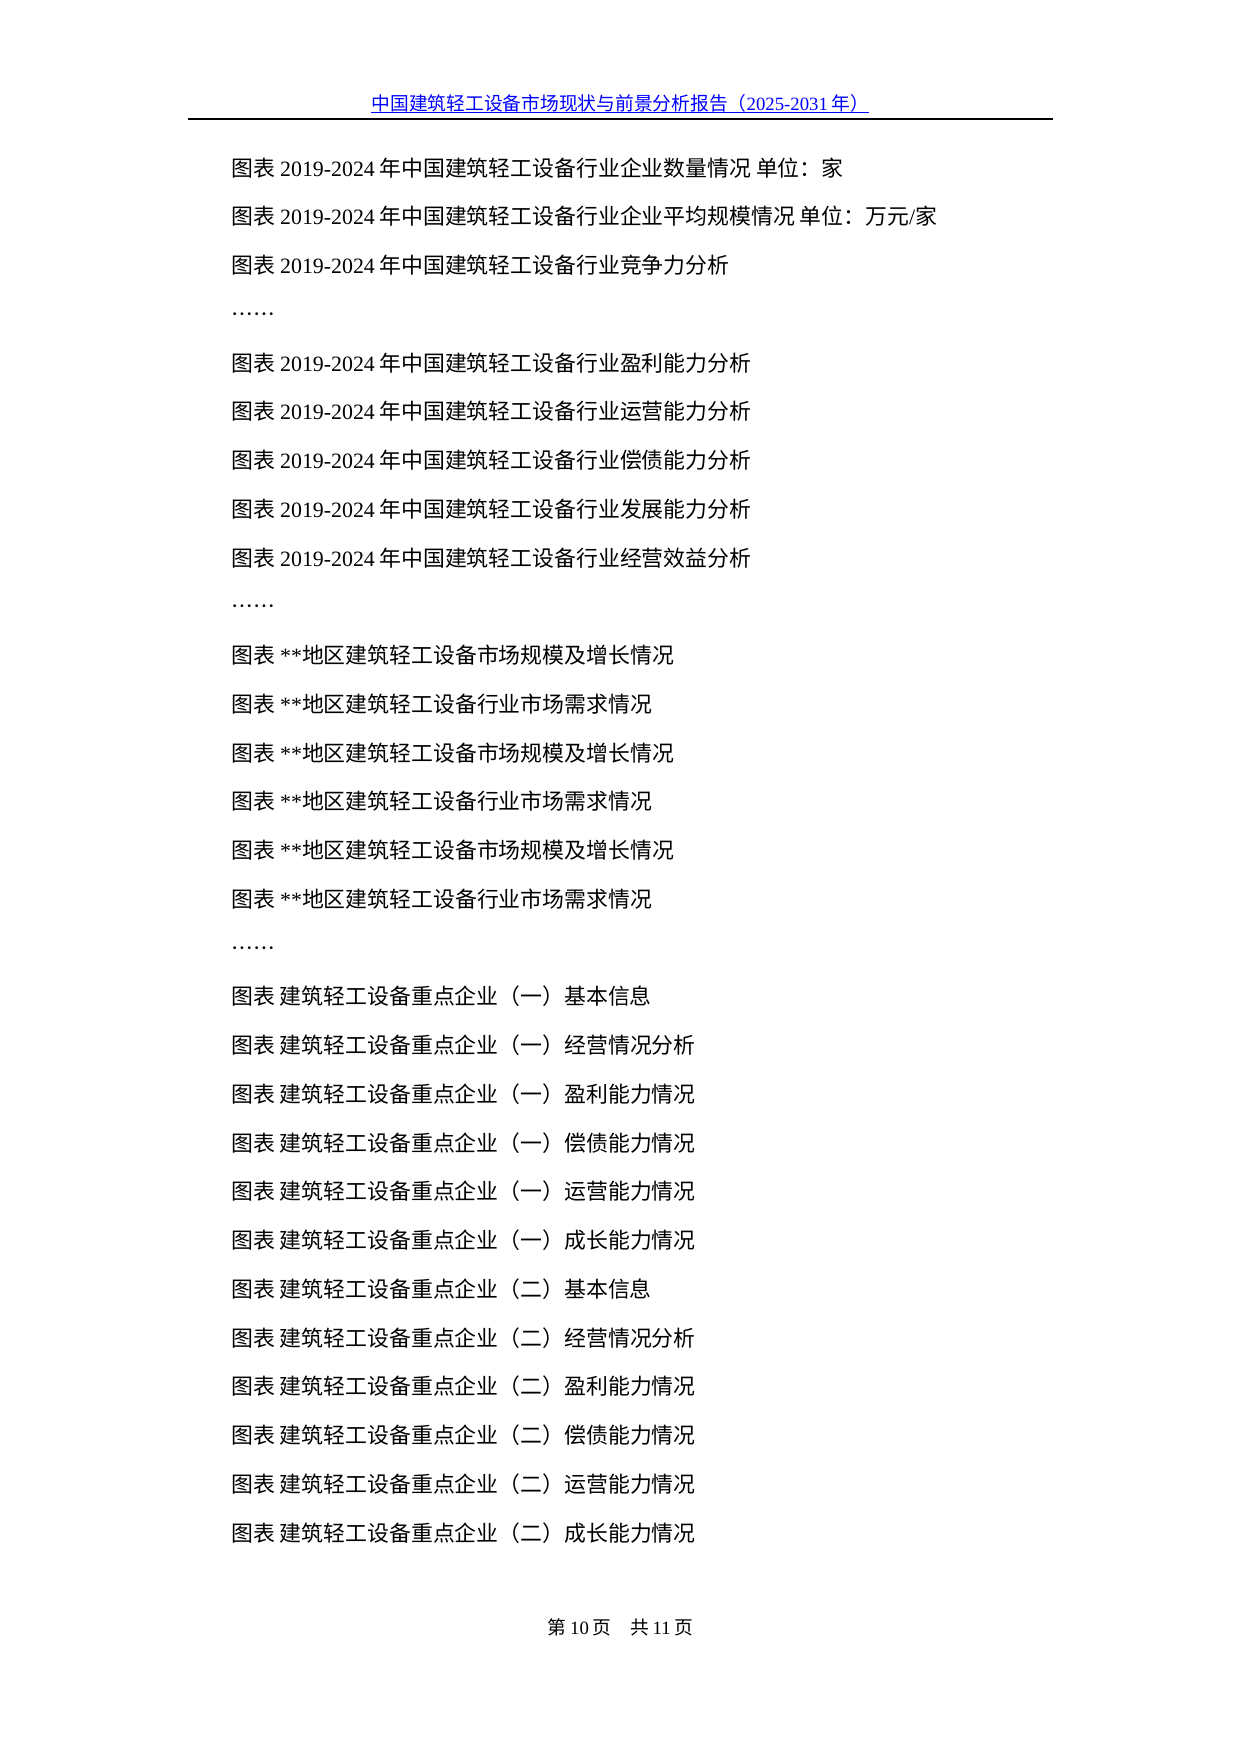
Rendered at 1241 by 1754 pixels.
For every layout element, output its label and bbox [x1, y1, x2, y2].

text [187, 150, 1053, 1548]
